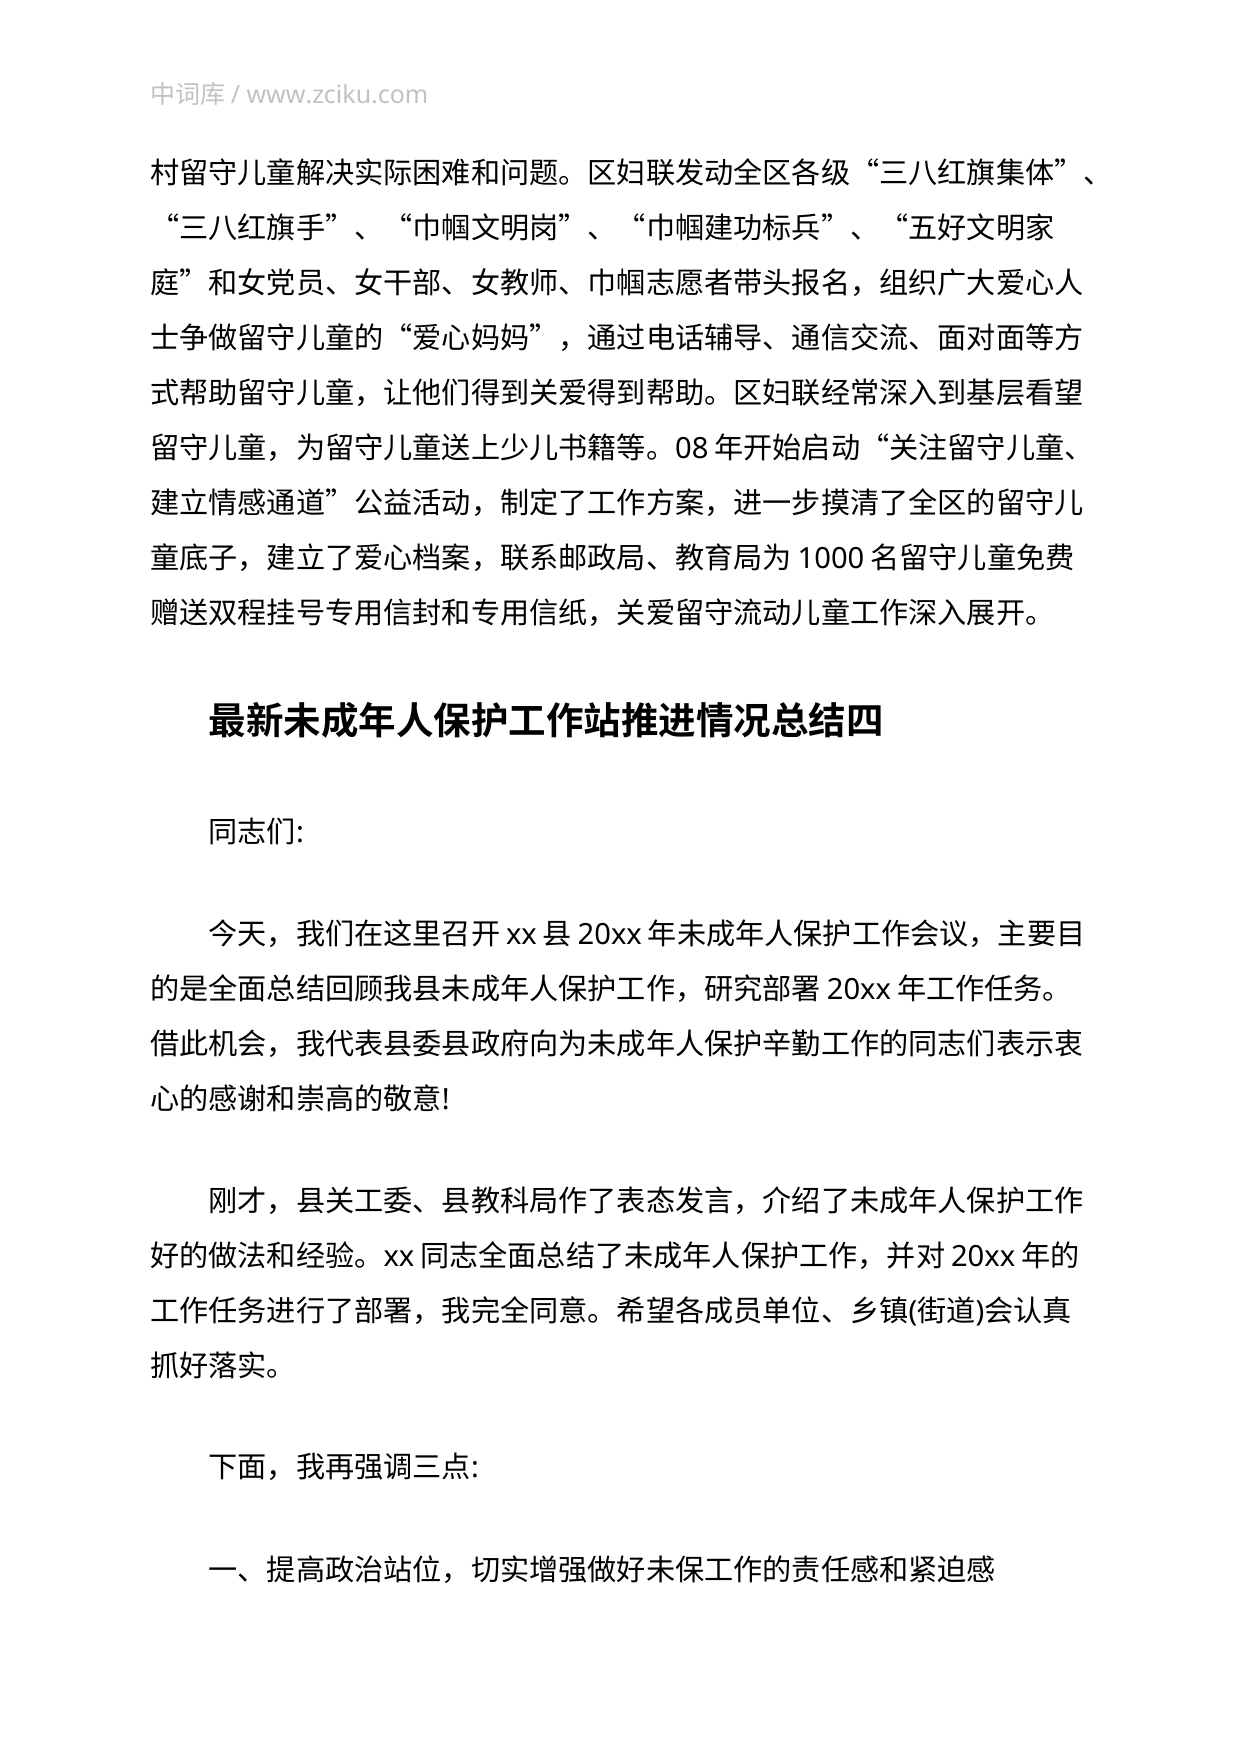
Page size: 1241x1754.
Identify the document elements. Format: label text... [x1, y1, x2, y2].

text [150, 150, 1090, 632]
text 今天，我们在这里召开xx县20xx年未成年人保护工作会议，主要目的是全面总结回顾我县未成年人保护工作，研究部署20xx年工作任务。借此机会，我代表县委县政府向为未成年人保护辛勤工作的同志们表示衷心的感谢和崇高的敬意! [150, 911, 1090, 1118]
text 同志们: [150, 808, 1090, 851]
text 刚才，县关工委、县教科局作了表态发言，介绍了未成年人保护工作好的做法和经验。xx同志全面总结了未成年人保护工作，并对20xx年的工作任务进行了部署，我完全同意。希望各成员单位、乡镇(街道)会认真抓好落实。 [150, 1177, 1090, 1384]
text 下面，我再强调三点: [150, 1444, 1090, 1486]
text 一、提高政治站位，切实增强做好未保工作的责任感和紧迫感 [150, 1546, 1090, 1588]
text 最新未成年人保护工作站推进情况总结四 [150, 691, 1090, 745]
